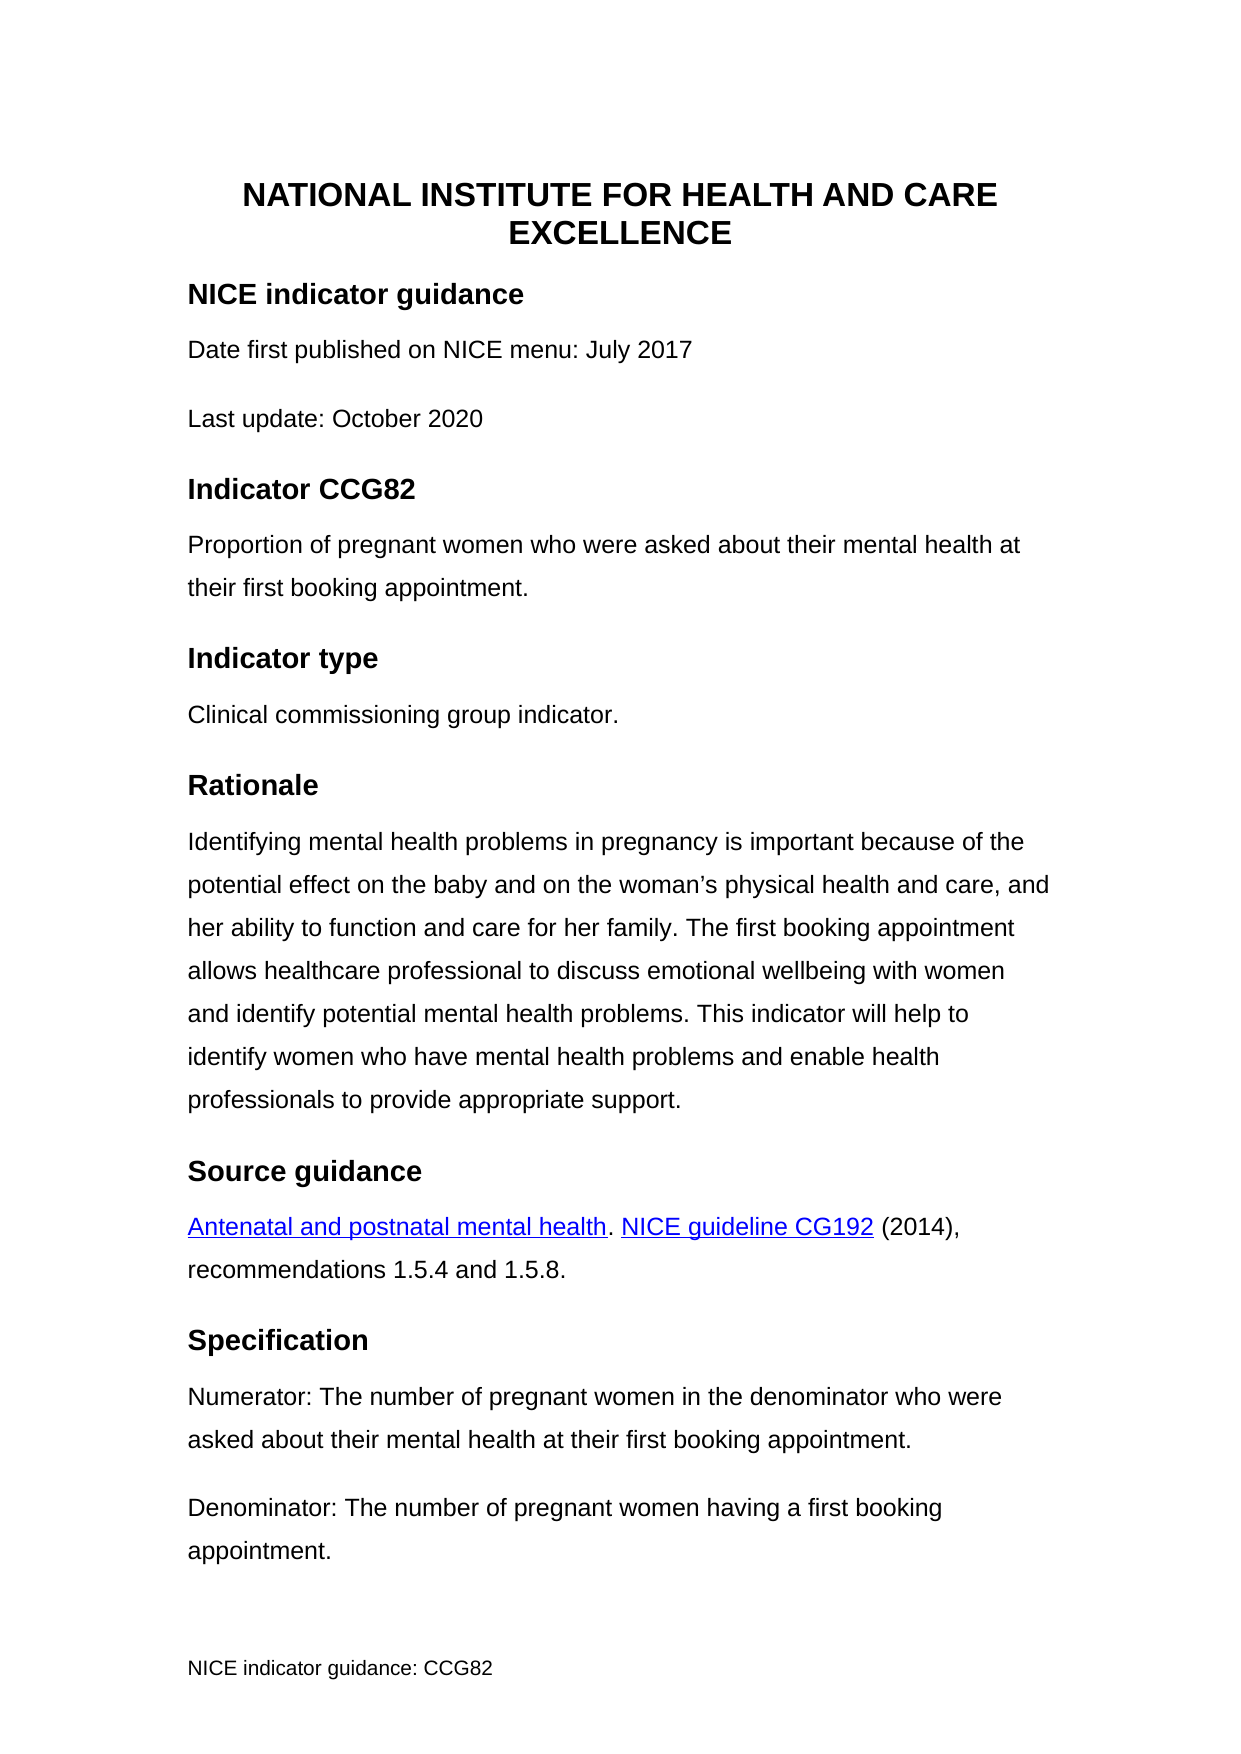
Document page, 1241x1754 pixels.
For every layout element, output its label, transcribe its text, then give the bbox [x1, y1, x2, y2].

subtitle Indicator CCG82 [187, 472, 1053, 505]
text Clinical commissioning group indicator. [187, 700, 1053, 729]
text Identifying mental health problems in pregnancy is important because of the potential effect on the baby and on the woman’s physical health and care, and her ability to function and care for her family. The first booking appointment allows healthcare professional to discuss emotional wellbeing with women and identify potential mental health problems. This indicator will help to identify women who have mental health problems and enable health professionals to provide appropriate support. [187, 827, 1053, 1114]
text Denominator: The number of pregnant women having a first booking appointment. [187, 1493, 1053, 1565]
subtitle Indicator type [187, 641, 1053, 675]
subtitle Specification [187, 1323, 1053, 1357]
subtitle Rationale [187, 768, 1053, 802]
title NATIONAL INSTITUTE FOR HEALTH AND CARE EXCELLENCE [187, 175, 1053, 252]
subtitle Source guidance [187, 1153, 1053, 1187]
text Proportion of pregnant women who were asked about their mental health at their first booking appointment. [187, 530, 1053, 602]
text Numerator: The number of pregnant women in the denominator who were asked about their mental health at their first booking appointment. [187, 1382, 1053, 1454]
text Antenatal and postnatal mental health. NICE guideline CG192 (2014), recommendations 1.5.4 and 1.5.8. [187, 1212, 1053, 1284]
subtitle NICE indicator guidance [187, 277, 1053, 310]
text Last update: October 2020 [187, 403, 1053, 432]
text Date first published on NICE menu: July 2017 [187, 335, 1053, 364]
